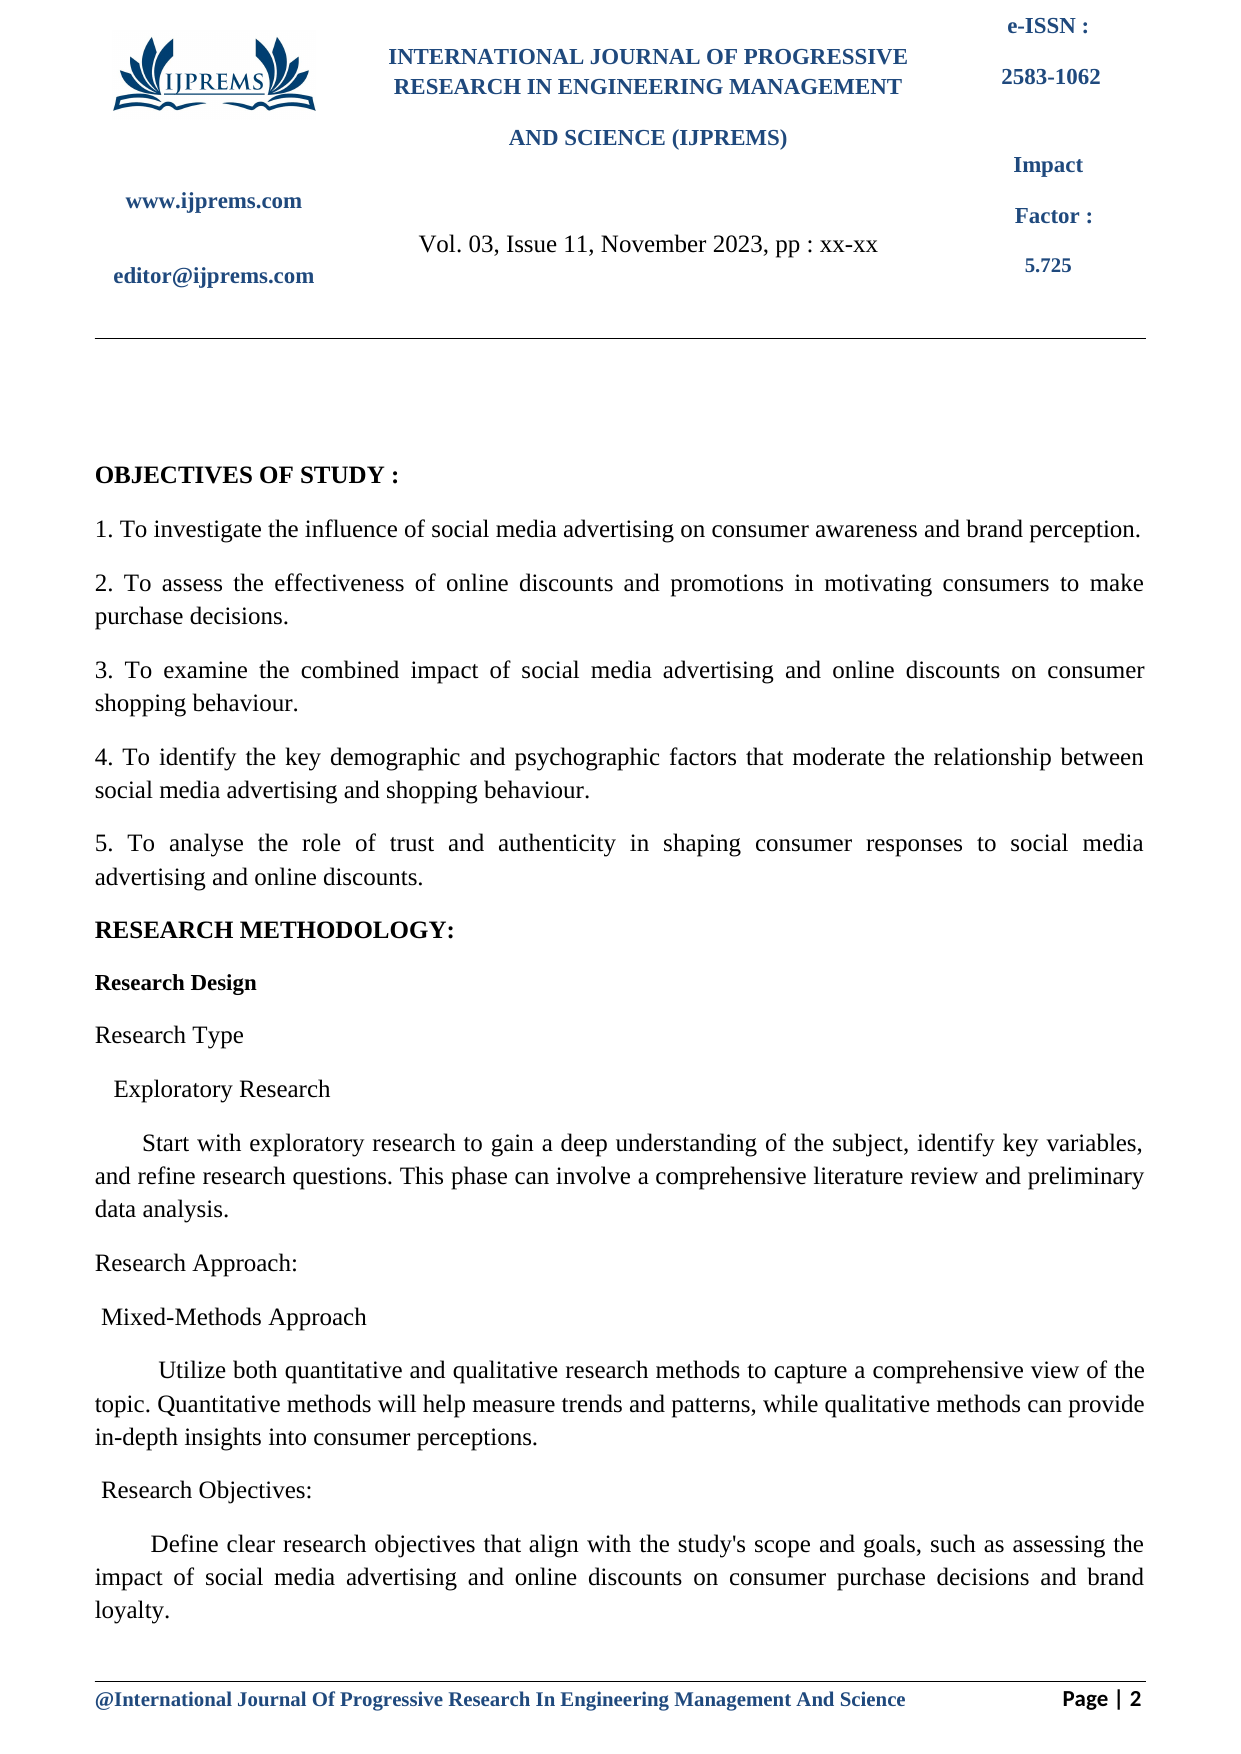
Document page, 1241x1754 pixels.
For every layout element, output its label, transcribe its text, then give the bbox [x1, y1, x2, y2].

text Exploratory Research [94, 1074, 1146, 1103]
text 3. To examine the combined impact of social media advertising and online discounts on consumer shopping behaviour. [94, 655, 1146, 717]
text 1. To investigate the influence of social media advertising on consumer awareness and brand perception. [94, 514, 1146, 543]
text OBJECTIVES OF STUDY : [94, 460, 1146, 489]
text Utilize both quantitative and qualitative research methods to capture a comprehensive view of the topic. Quantitative methods will help measure trends and patterns, while qualitative methods can provide in-depth insights into consumer perceptions. [94, 1356, 1146, 1450]
text Research Type [94, 1020, 1146, 1049]
text Research Design [94, 969, 1146, 996]
text Start with exploratory research to gain a deep understanding of the subject, identify key variables, and refine research questions. This phase can involve a comprehensive literature review and preliminary data analysis. [94, 1128, 1146, 1223]
text 5. To analyse the role of trust and authenticity in shaping consumer responses to social media advertising and online discounts. [94, 828, 1146, 890]
text 2. To assess the effectiveness of online discounts and promotions in motivating consumers to make purchase decisions. [94, 568, 1146, 630]
text Research Objectives: [94, 1476, 1146, 1504]
text RESEARCH METHODOLOGY: [94, 915, 1146, 944]
text Research Approach: [94, 1248, 1146, 1277]
picture [111, 30, 317, 120]
text Define clear research objectives that align with the study's scope and goals, such as assessing the impact of social media advertising and online discounts on consumer purchase decisions and brand loyalty. [94, 1529, 1146, 1624]
text 4. To identify the key demographic and psychographic factors that moderate the relationship between social media advertising and shopping behaviour. [94, 742, 1146, 803]
text Mixed-Methods Approach [94, 1302, 1146, 1331]
